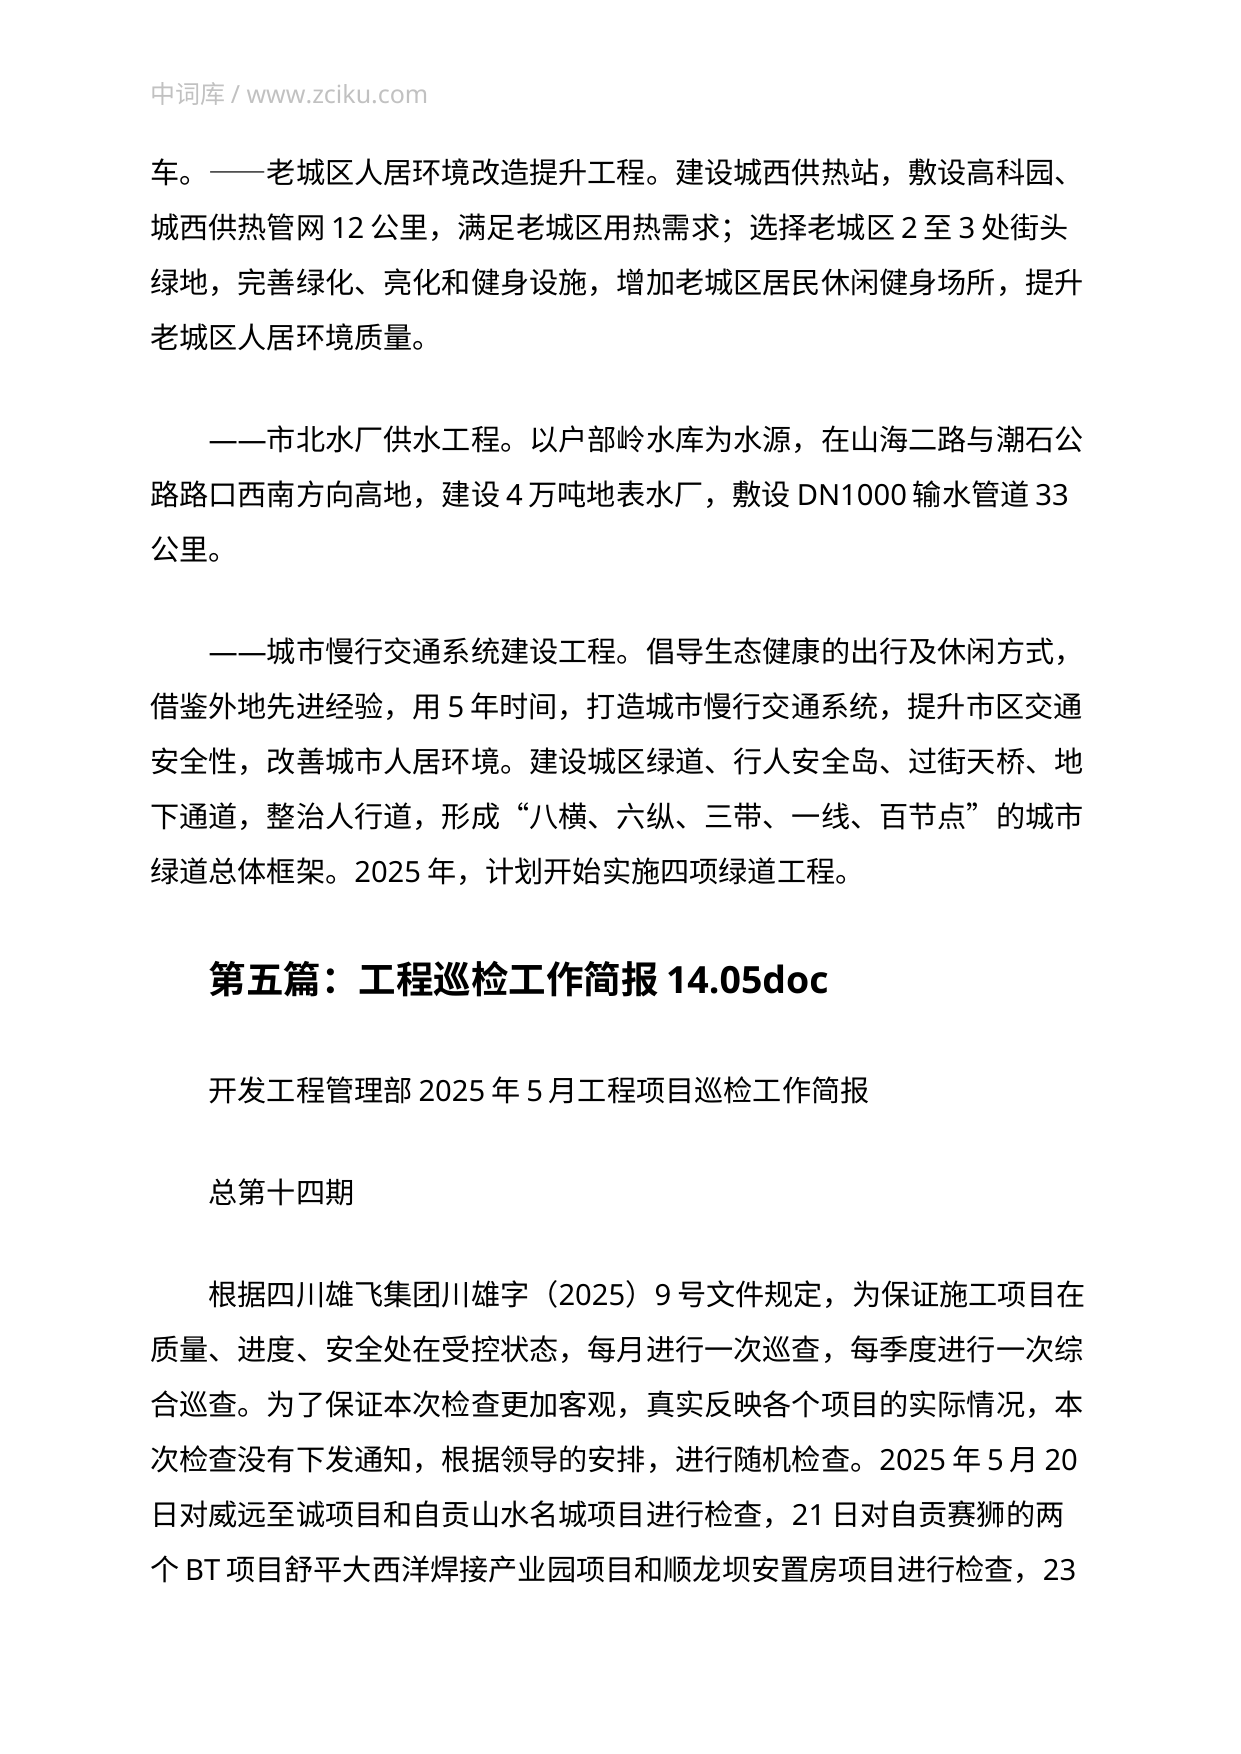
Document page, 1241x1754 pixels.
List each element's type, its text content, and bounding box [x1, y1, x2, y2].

text 第五篇：工程巡检工作简报14.05doc [150, 950, 1090, 1004]
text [150, 1271, 1090, 1589]
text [150, 150, 1090, 357]
text 开发工程管理部2025年5月工程项目巡检工作简报 [150, 1068, 1090, 1110]
text ——市北水厂供水工程。以户部岭水库为水源，在山海二路与潮石公路路口西南方向高地，建设4万吨地表水厂，敷设DN1000输水管道33公里。 [150, 417, 1090, 569]
text 总第十四期 [150, 1170, 1090, 1212]
text ——城市慢行交通系统建设工程。倡导生态健康的出行及休闲方式，借鉴外地先进经验，用5年时间，打造城市慢行交通系统，提升市区交通安全性，改善城市人居环境。建设城区绿道、行人安全岛、过街天桥、地下通道，整治人行道，形成“八横、六纵、三带、一线、百节点”的城市绿道总体框架。2025年，计划开始实施四项绿道工程。 [150, 628, 1090, 891]
